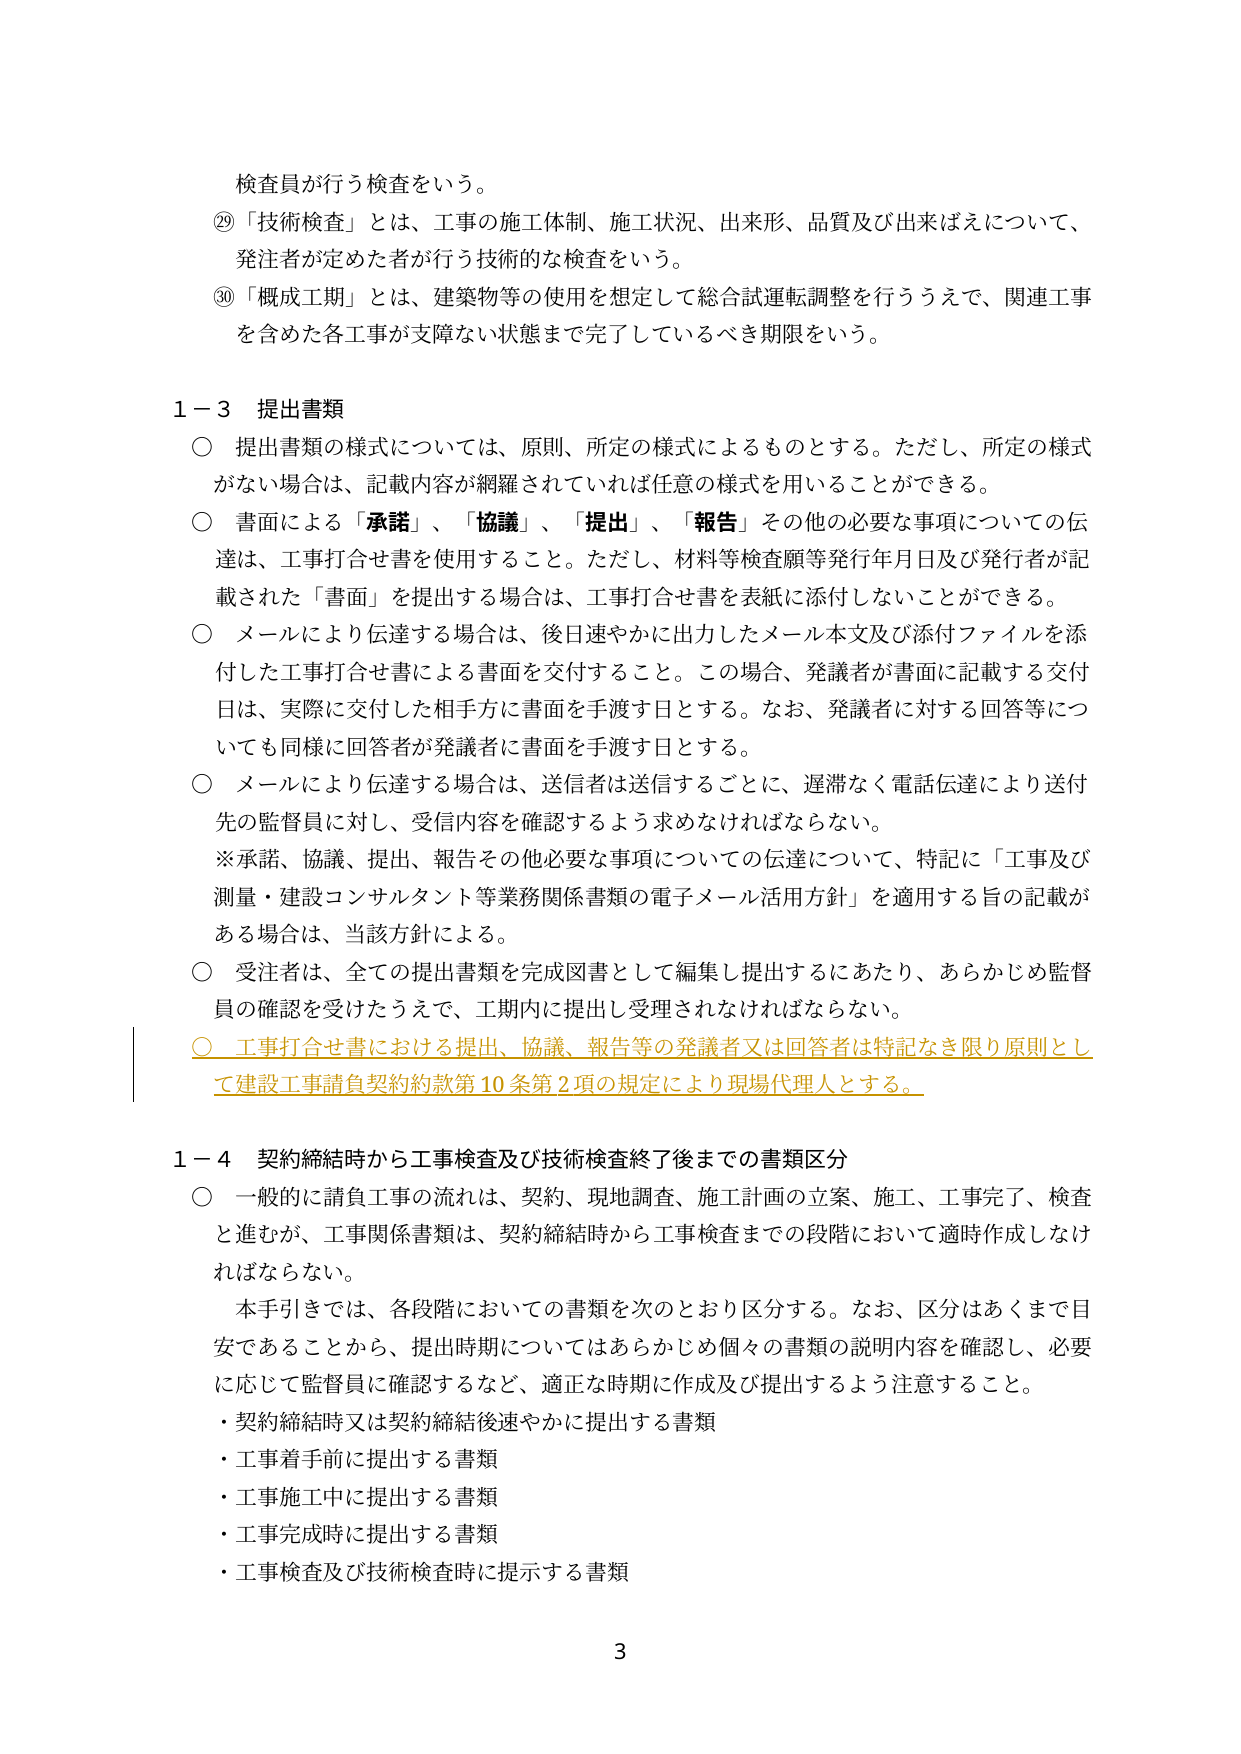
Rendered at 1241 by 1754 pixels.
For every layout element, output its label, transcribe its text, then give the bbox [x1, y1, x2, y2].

text 〇 書面による「承諾」、「協議」、「提出」、「報告」その他の必要な事項についての伝達は、工事打合せ書を使用すること。ただし、材料等検査願等発行年月日及び発行者が記載された「書面」を提出する場合は、工事打合せ書を表紙に添付しないことができる。 [148, 502, 1092, 614]
text 〇 受注者は、全ての提出書類を完成図書として編集し提出するにあたり、あらかじめ監督員の確認を受けたうえで、工期内に提出し受理されなければならない。 [191, 952, 1092, 1027]
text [148, 164, 1092, 202]
text 〇 メールにより伝達する場合は、送信者は送信するごとに、遅滞なく電話伝達により送付先の監督員に対し、受信内容を確認するよう求めなければならない。 [191, 764, 1092, 839]
text 〇 一般的に請負工事の流れは、契約、現地調査、施工計画の立案、施工、工事完了、検査と進むが、工事関係書類は、契約締結時から工事検査までの段階において適時作成しなければならない。 [169, 1177, 1092, 1289]
text ・工事検査及び技術検査時に提示する書類 [169, 1552, 1092, 1589]
text 〇 メールにより伝達する場合は、後日速やかに出力したメール本文及び添付ファイルを添付した工事打合せ書による書面を交付すること。この場合、発議者が書面に記載する交付日は、実際に交付した相手方に書面を手渡す日とする。なお、発議者に対する回答等についても同様に回答者が発議者に書面を手渡す日とする。 [191, 614, 1092, 764]
text １－３ 提出書類 [148, 389, 1092, 427]
text ㉚「概成工期」とは、建築物等の使用を想定して総合試運転調整を行ううえで、関連工事を含めた各工事が支障ない状態まで完了しているべき期限をいう。 [148, 277, 1092, 352]
text ・工事完成時に提出する書類 [169, 1514, 1092, 1552]
text １－４ 契約締結時から工事検査及び技術検査終了後までの書類区分 [169, 1139, 1092, 1177]
text ㉙「技術検査」とは、工事の施工体制、施工状況、出来形、品質及び出来ばえについて、発注者が定めた者が行う技術的な検査をいう。 [148, 202, 1092, 277]
text 〇 提出書類の様式については、原則、所定の様式によるものとする。ただし、所定の様式がない場合は、記載内容が網羅されていれば任意の様式を用いることができる。 [169, 427, 1092, 502]
text ・工事施工中に提出する書類 [169, 1477, 1092, 1514]
text ・工事着手前に提出する書類 [169, 1439, 1092, 1477]
text ・契約締結時又は契約締結後速やかに提出する書類 [169, 1402, 1092, 1439]
text ※承諾、協議、提出、報告その他必要な事項についての伝達について、特記に「工事及び測量・建設コンサルタント等業務関係書類の電子メール活用方針」を適用する旨の記載がある場合は、当該方針による。 [192, 839, 1092, 952]
text 本手引きでは、各段階においての書類を次のとおり区分する。なお、区分はあくまで目安であることから、提出時期についてはあらかじめ個々の書類の説明内容を確認し、必要に応じて監督員に確認するなど、適正な時期に作成及び提出するよう注意すること。 [169, 1289, 1092, 1402]
